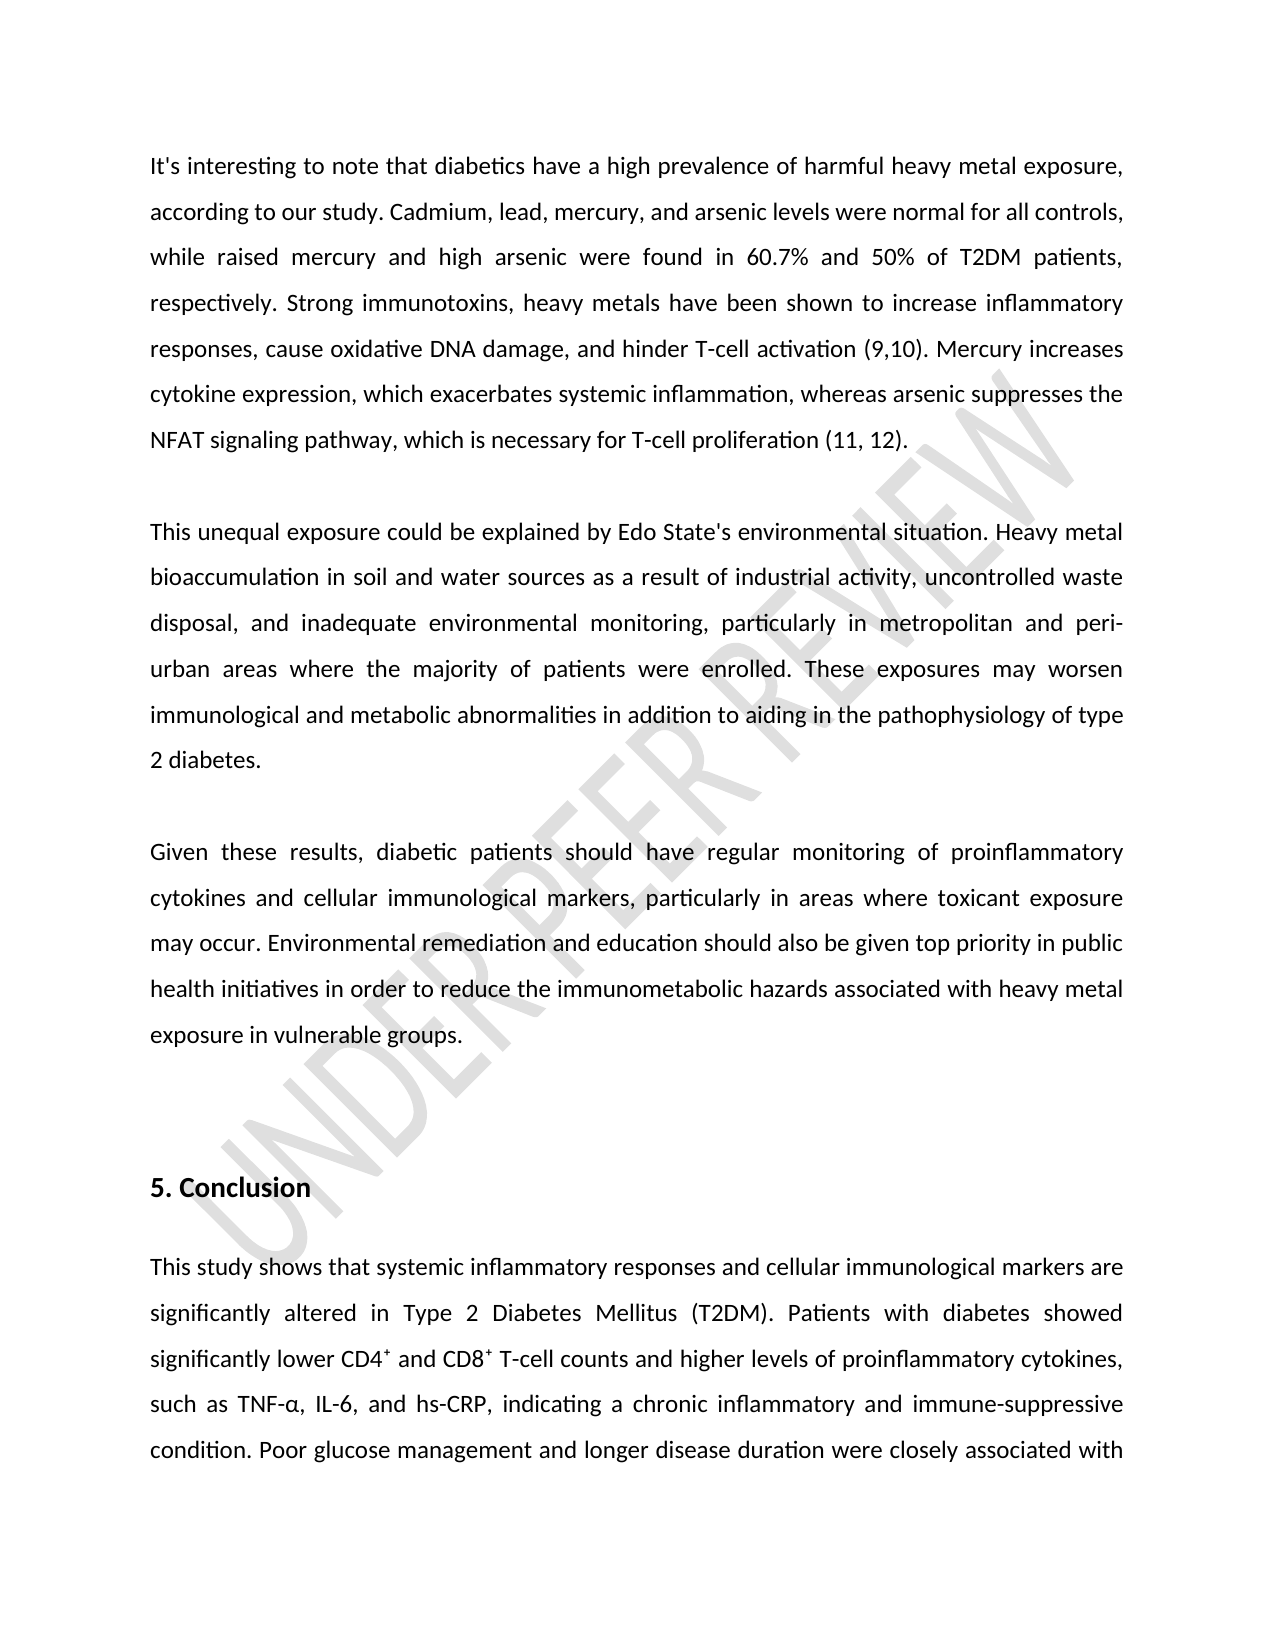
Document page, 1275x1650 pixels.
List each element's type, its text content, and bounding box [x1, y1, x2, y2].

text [150, 1251, 1125, 1465]
text Given these results, diabetic patients should have regular monitoring of proinflammatory cytokines and cellular immunological markers, particularly in areas where toxicant exposure may occur. Environmental remediation and education should also be given top priority in public health initiatives in order to reduce the immunometabolic hazards associated with heavy metal exposure in vulnerable groups. [150, 836, 1125, 1049]
text 5. Conclusion [150, 1169, 1125, 1204]
text It's interesting to note that diabetics have a high prevalence of harmful heavy metal exposure, according to our study. Cadmium, lead, mercury, and arsenic levels were normal for all controls, while raised mercury and high arsenic were found in 60.7% and 50% of T2DM patients, respectively. Strong immunotoxins, heavy metals have been shown to increase inflammatory responses, cause oxidative DNA damage, and hinder T-cell activation (9,10). Mercury increases cytokine expression, which exacerbates systemic inflammation, whereas arsenic suppresses the NFAT signaling pathway, which is necessary for T-cell proliferation (11, 12). [150, 150, 1125, 455]
text This unequal exposure could be explained by Edo State's environmental situation. Heavy metal bioaccumulation in soil and water sources as a result of industrial activity, uncontrolled waste disposal, and inadequate environmental monitoring, particularly in metropolitan and peri-urban areas where the majority of patients were enrolled. These exposures may worsen immunological and metabolic abnormalities in addition to aiding in the pathophysiology of type 2 diabetes. [150, 516, 1125, 775]
